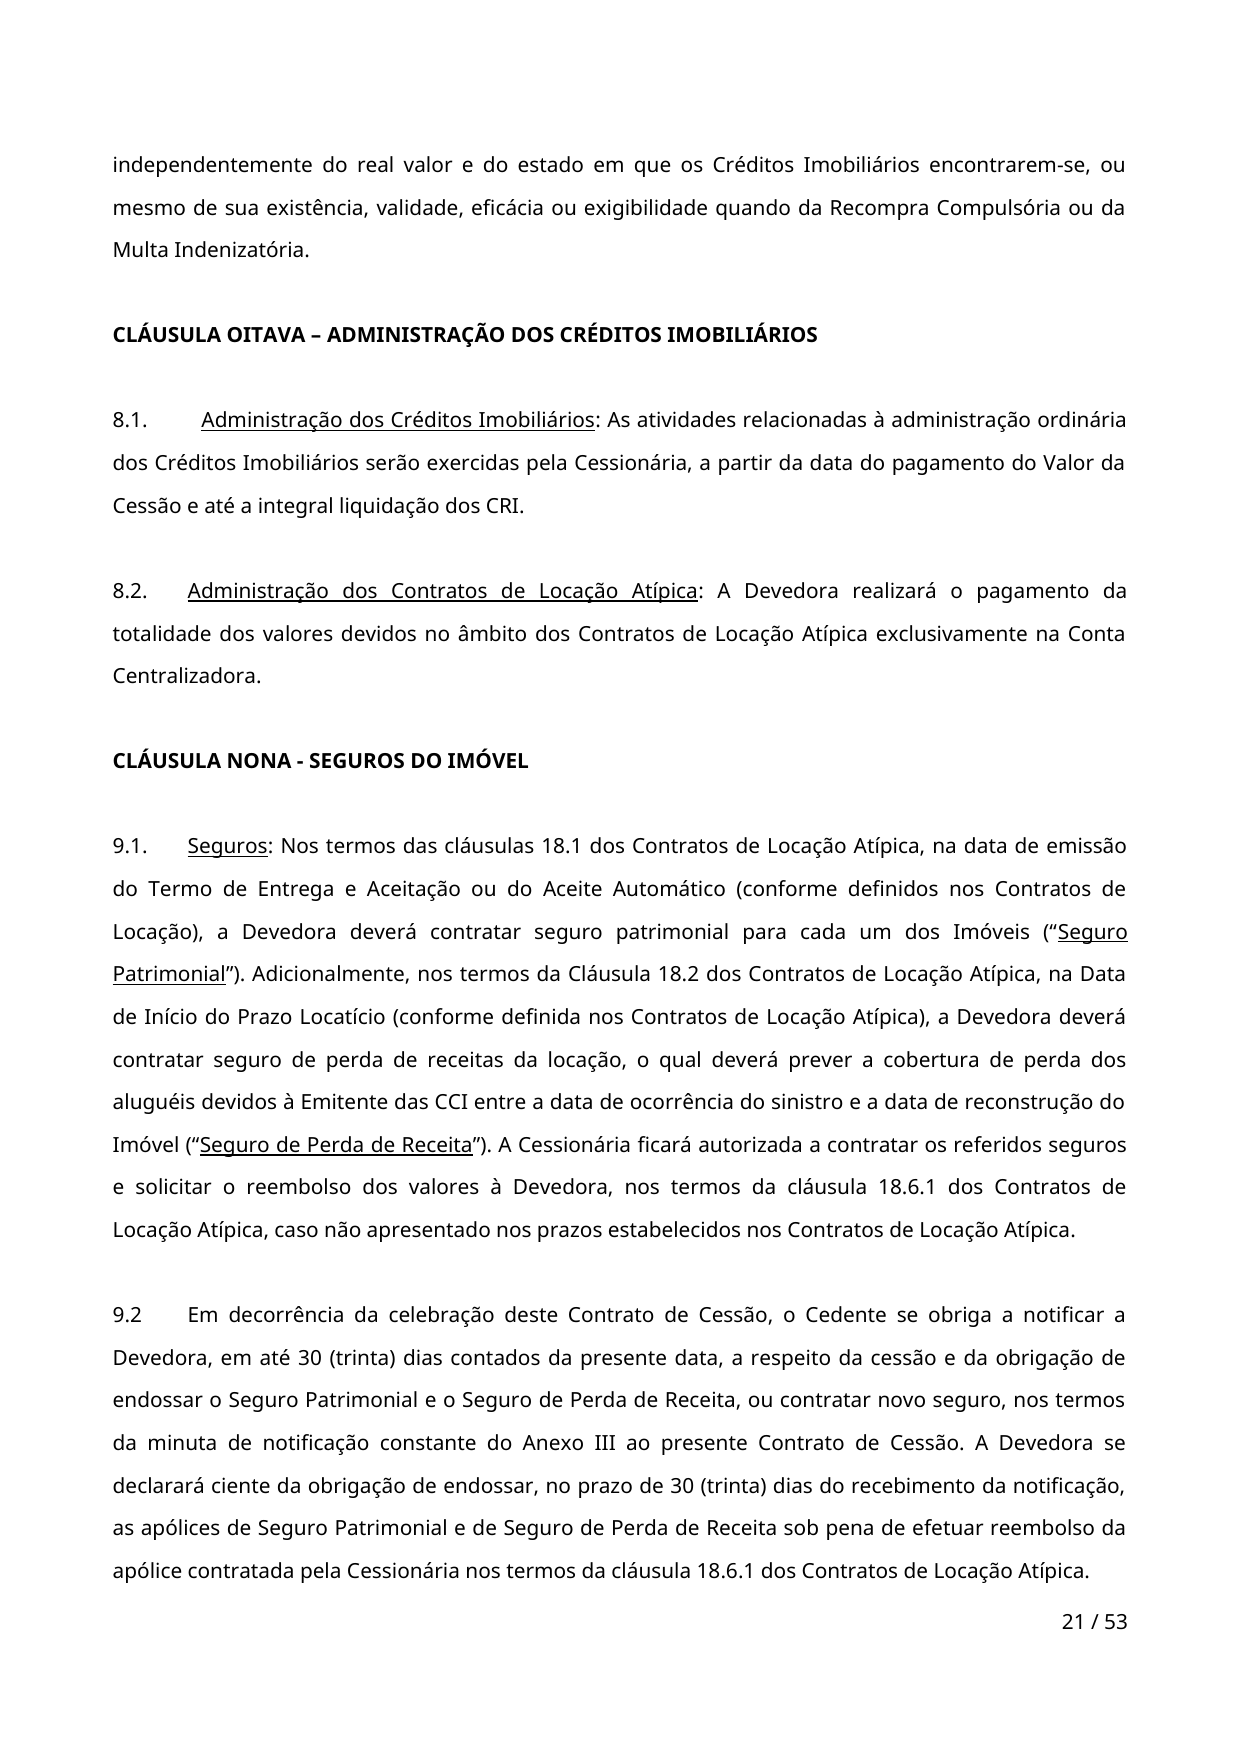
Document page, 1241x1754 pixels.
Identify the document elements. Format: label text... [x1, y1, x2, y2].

text 8.1. Administração dos Créditos Imobiliários: As atividades relacionadas à administração ordinária dos Créditos Imobiliários serão exercidas pela Cessionária, a partir da data do pagamento do Valor da Cessão e até a integral liquidação dos CRI. [112, 406, 1128, 519]
text 9.1. Seguros: Nos termos das cláusulas 18.1 dos Contratos de Locação Atípica, na data de emissão do Termo de Entrega e Aceitação ou do Aceite Automático (conforme definidos nos Contratos de Locação), a Devedora deverá contratar seguro patrimonial para cada um dos Imóveis (“Seguro Patrimonial”). Adicionalmente, nos termos da Cláusula 18.2 dos Contratos de Locação Atípica, na Data de Início do Prazo Locatício (conforme definida nos Contratos de Locação Atípica), a Devedora deverá contratar seguro de perda de receitas da locação, o qual deverá prever a cobertura de perda dos aluguéis devidos à Emitente das CCI entre a data de ocorrência do sinistro e a data de reconstrução do Imóvel (“Seguro de Perda de Receita”). A Cessionária ficará autorizada a contratar os referidos seguros e solicitar o reembolso dos valores à Devedora, nos termos da cláusula 18.6.1 dos Contratos de Locação Atípica, caso não apresentado nos prazos estabelecidos nos Contratos de Locação Atípica. [112, 832, 1128, 1243]
text CLÁUSULA NONA - SEGUROS DO IMÓVEL [112, 746, 1128, 775]
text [112, 150, 1128, 264]
text 8.2. Administração dos Contratos de Locação Atípica: A Devedora realizará o pagamento da totalidade dos valores devidos no âmbito dos Contratos de Locação Atípica exclusivamente na Conta Centralizadora. [112, 576, 1128, 690]
text CLÁUSULA OITAVA – ADMINISTRAÇÃO DOS CRÉDITOS IMOBILIÁRIOS [112, 320, 1128, 349]
text 9.2 Em decorrência da celebração deste Contrato de Cessão, o Cedente se obriga a notificar a Devedora, em até 30 (trinta) dias contados da presente data, a respeito da cessão e da obrigação de endossar o Seguro Patrimonial e o Seguro de Perda de Receita, ou contratar novo seguro, nos termos da minuta de notificação constante do Anexo III ao presente Contrato de Cessão. A Devedora se declarará ciente da obrigação de endossar, no prazo de 30 (trinta) dias do recebimento da notificação, as apólices de Seguro Patrimonial e de Seguro de Perda de Receita sob pena de efetuar reembolso da apólice contratada pela Cessionária nos termos da cláusula 18.6.1 dos Contratos de Locação Atípica. [112, 1300, 1128, 1584]
